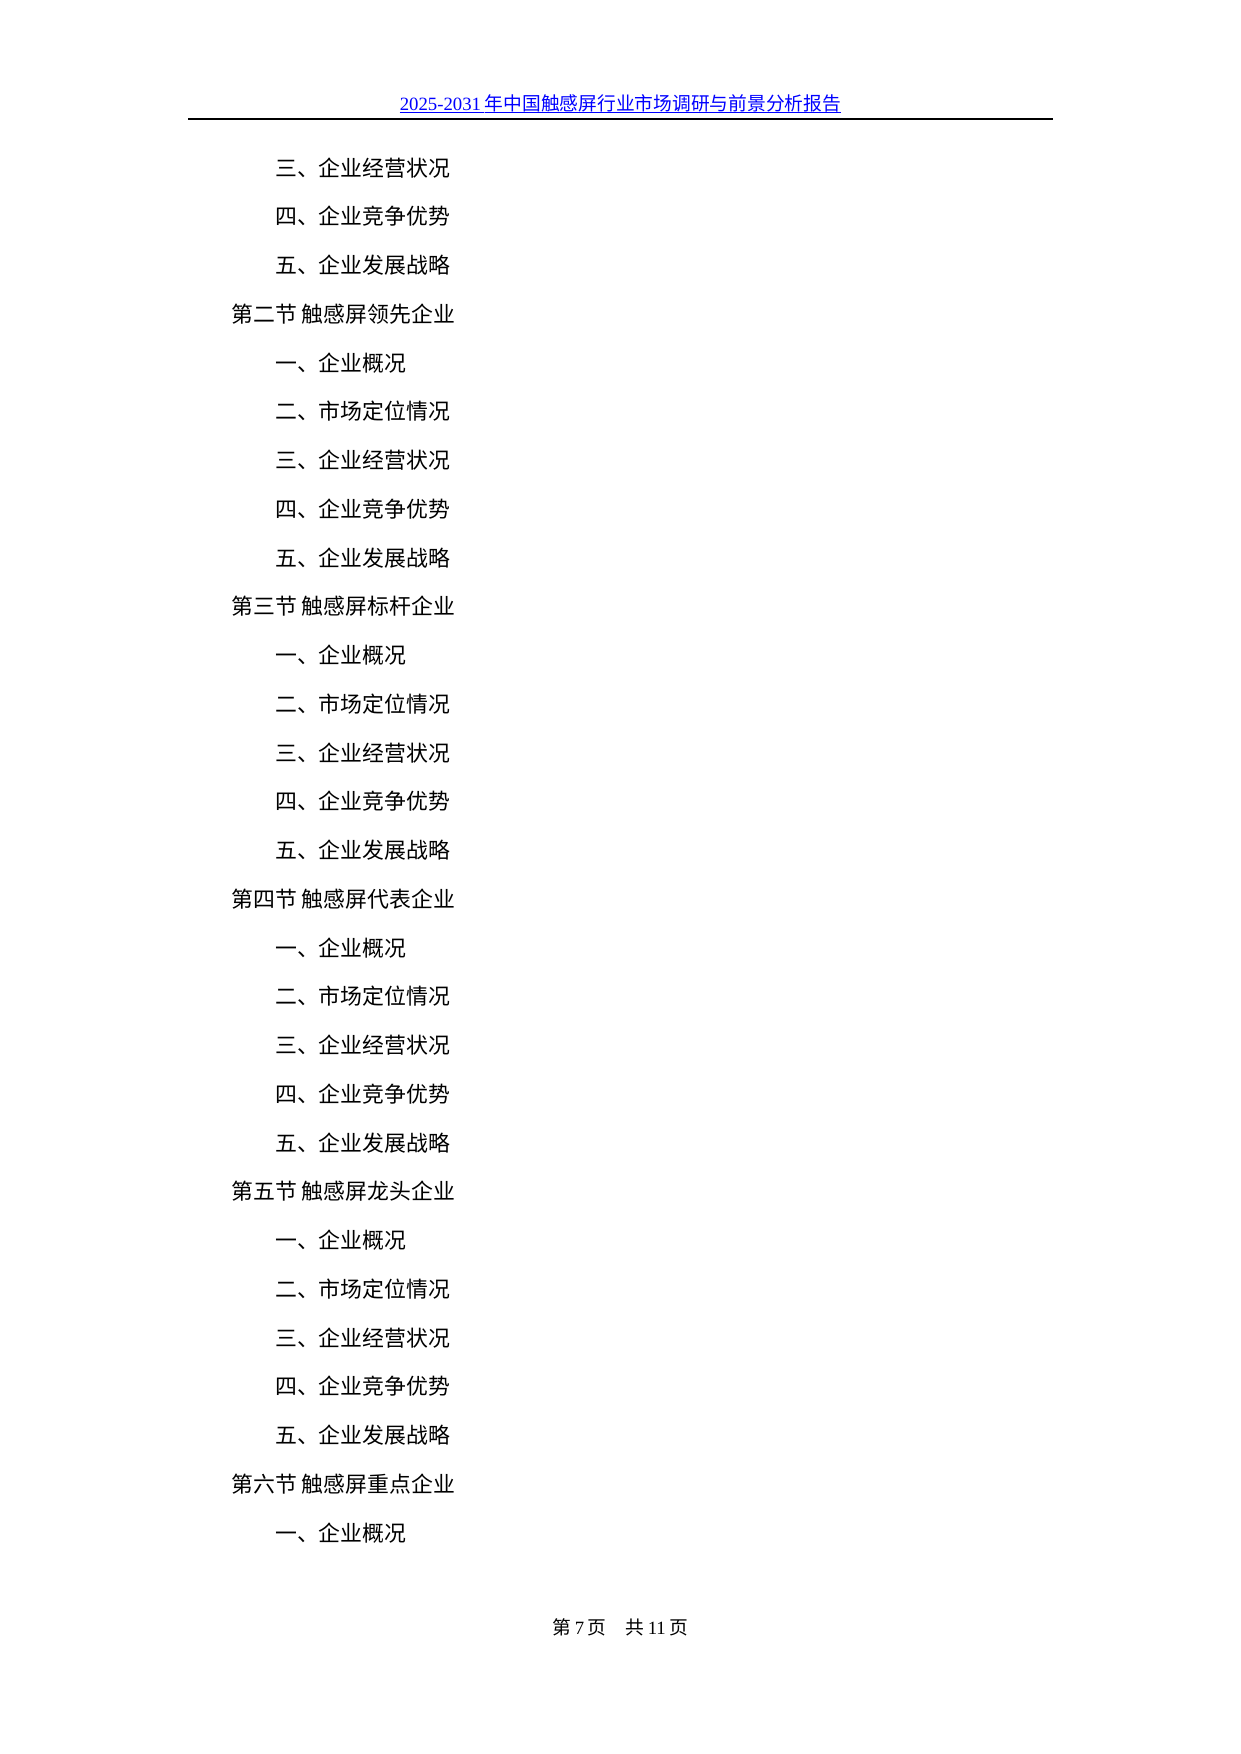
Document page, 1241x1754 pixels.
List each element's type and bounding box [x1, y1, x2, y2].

text [187, 150, 1053, 1548]
